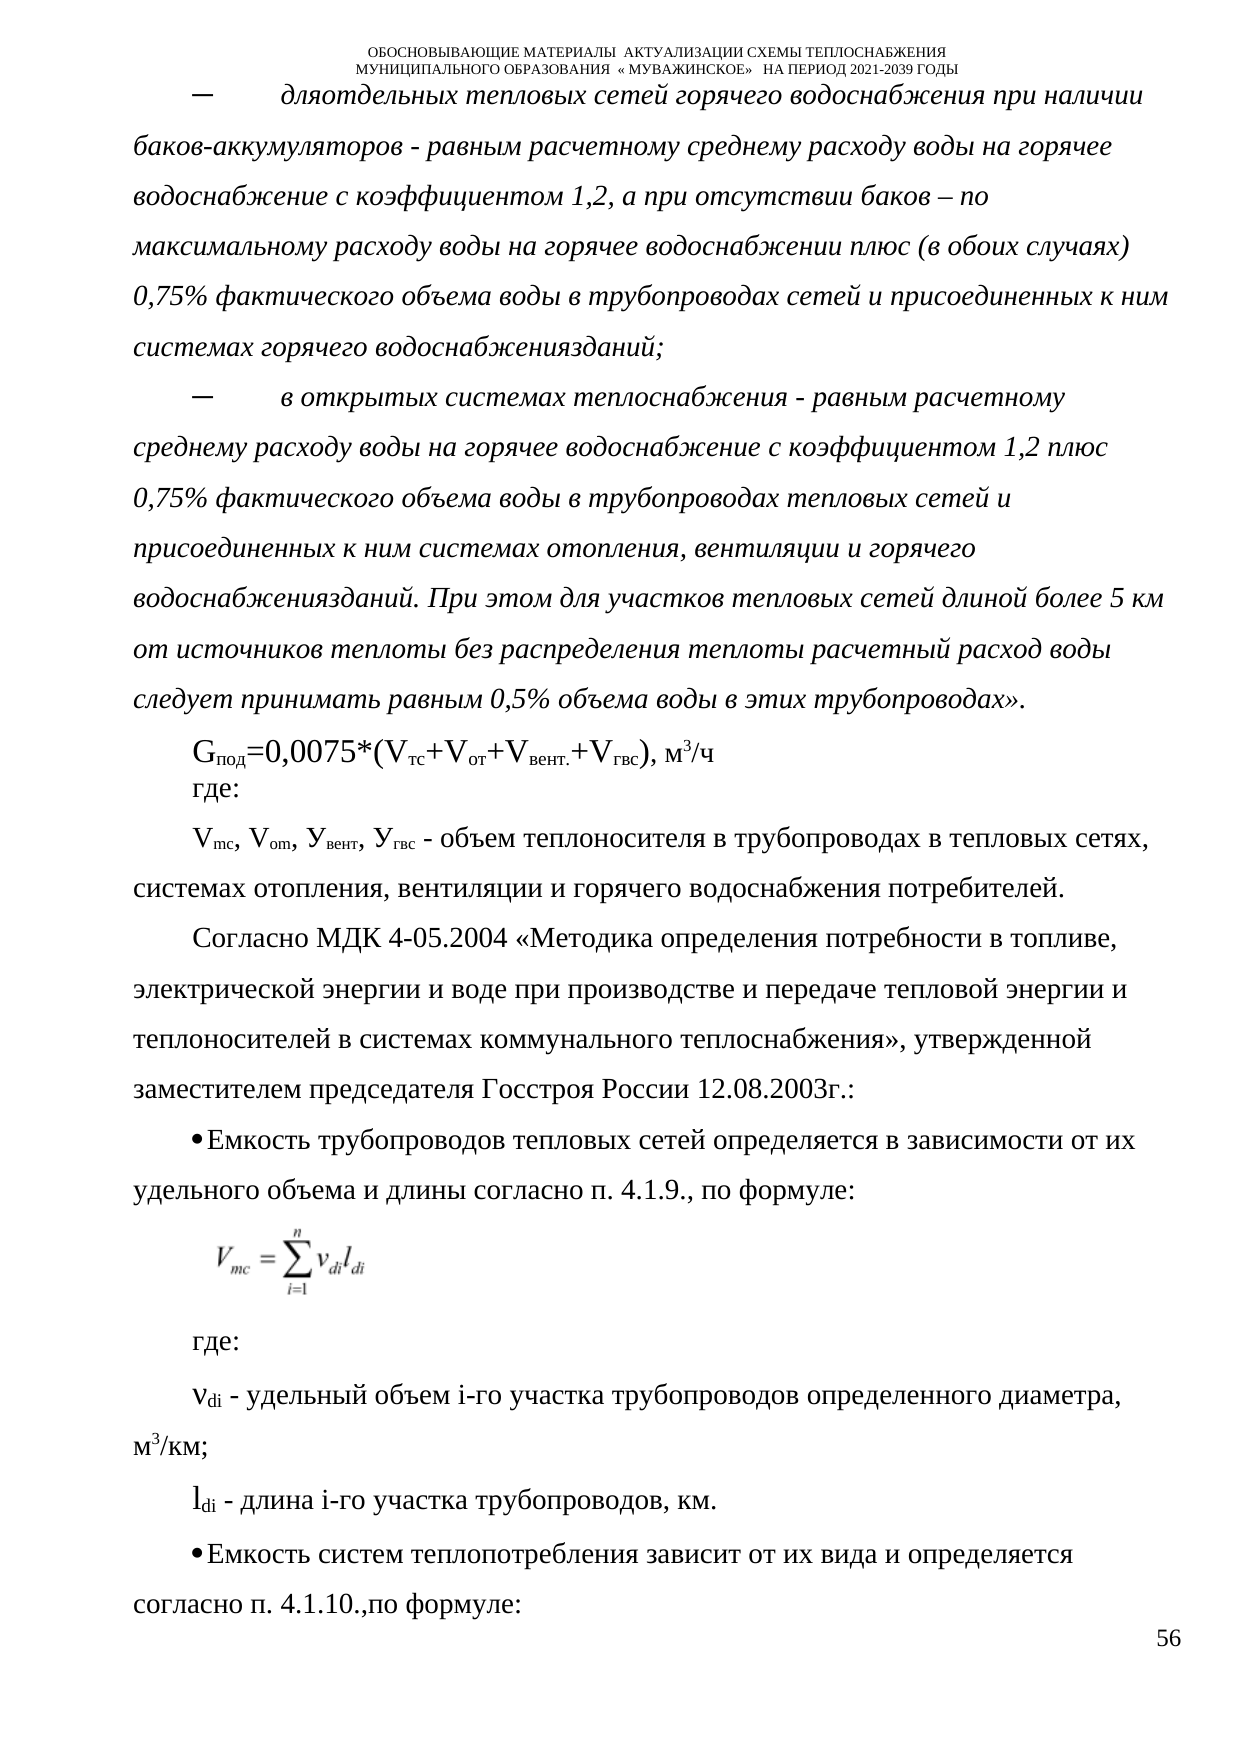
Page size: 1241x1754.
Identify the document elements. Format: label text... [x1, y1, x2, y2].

text ─ в открытых системах теплоснабжения - равным расчетному среднему расходу воды на горячее водоснабжение с коэффициентом 1,2 плюс 0,75% фактического объема воды в трубопроводах тепловых сетей и присоединенных к ним системах отопления, вентиляции и горячего водоснабжениязданий. При этом для участков тепловых сетей длиной более 5 км от источников теплоты без распределения теплоты расчетный расход воды следует принимать равным 0,5% объема воды в этих трубопроводах». [133, 379, 1181, 714]
text ldi - длина i-го участка трубопроводов, км. [133, 1479, 1181, 1517]
list Емкость систем теплопотребления зависит от их вида и определяется согласно п. 4.1.10.,по формуле: [133, 1536, 1181, 1620]
text Согласно МДК 4-05.2004 «Методика определения потребности в топливе, электрической энергии и воде при производстве и передаче тепловой энергии и теплоносителей в системах коммунального теплоснабжения», утвержденной заместителем председателя Госстроя России 12.08.2003г.: [133, 921, 1181, 1105]
text где: [133, 1323, 1181, 1356]
picture [192, 1222, 407, 1309]
text где: [133, 770, 1181, 803]
text Gпод=0,0075*(Vтс+Vот+Vвент.+Vгвс), м3/ч [133, 731, 1181, 770]
text νdi - удельный объем i-го участка трубопроводов определенного диаметра, м3/км; [133, 1373, 1181, 1462]
text ─ дляотдельных тепловых сетей горячего водоснабжения при наличии баков-аккумуляторов - равным расчетному среднему расходу воды на горячее водоснабжение с коэффициентом 1,2, а при отсутствии баков – по максимальному расходу воды на горячее водоснабжении плюс (в обоих случаях) 0,75% фактического объема воды в трубопроводах сетей и присоединенных к ним системах горячего водоснабжениязданий; [133, 77, 1181, 362]
list Емкость трубопроводов тепловых сетей определяется в зависимости от их удельного объема и длины согласно п. 4.1.9., по формуле: [133, 1122, 1181, 1206]
text Vmc, Vom, Увент, Угвс - объем теплоносителя в трубопроводах в тепловых сетях, системах отопления, вентиляции и горячего водоснабжения потребителей. [133, 820, 1181, 904]
